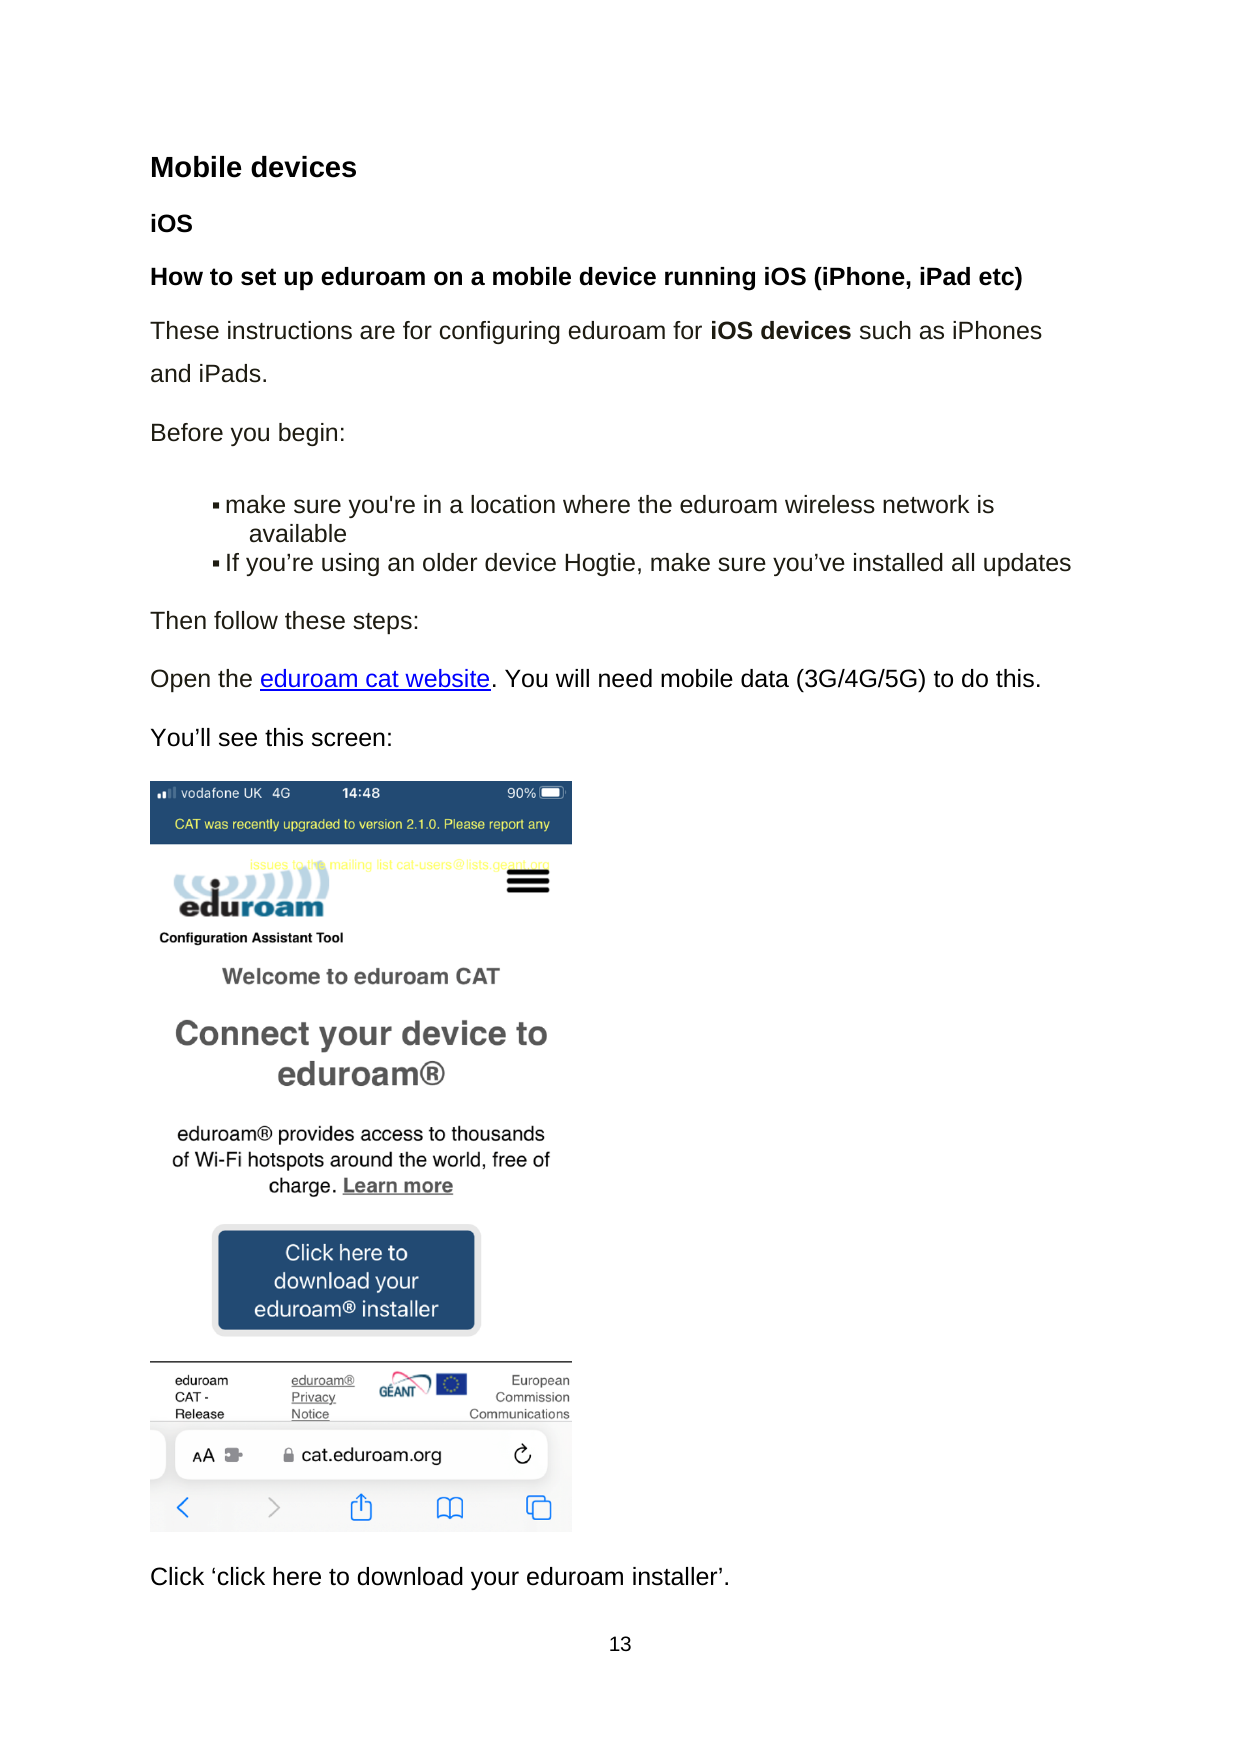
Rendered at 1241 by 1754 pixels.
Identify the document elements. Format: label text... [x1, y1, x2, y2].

text These instructions are for configuring eduroam for iOS devices such as iPhones and iPads. [150, 316, 1090, 388]
text You’ll see this screen: [150, 723, 1090, 752]
text Open the eduroam cat website. You will need mobile data (3G/4G/5G) to do this. [150, 664, 1090, 693]
picture [150, 781, 572, 1532]
text Click ‘click here to download your eduroam installer’. [150, 1562, 1090, 1591]
subtitle iOS [150, 208, 1090, 237]
subtitle How to set up eduroam on a mobile device running iOS (iPhone, iPad etc) [150, 262, 1090, 291]
text Then follow these steps: [150, 606, 1090, 634]
list If you’re using an older device Hogtie, make sure you’ve installed all updates [211, 548, 1090, 576]
list make sure you're in a location where the eduroam wireless network is available [211, 490, 1090, 548]
subtitle Mobile devices [150, 150, 1090, 183]
text Before you begin: [150, 418, 1090, 447]
